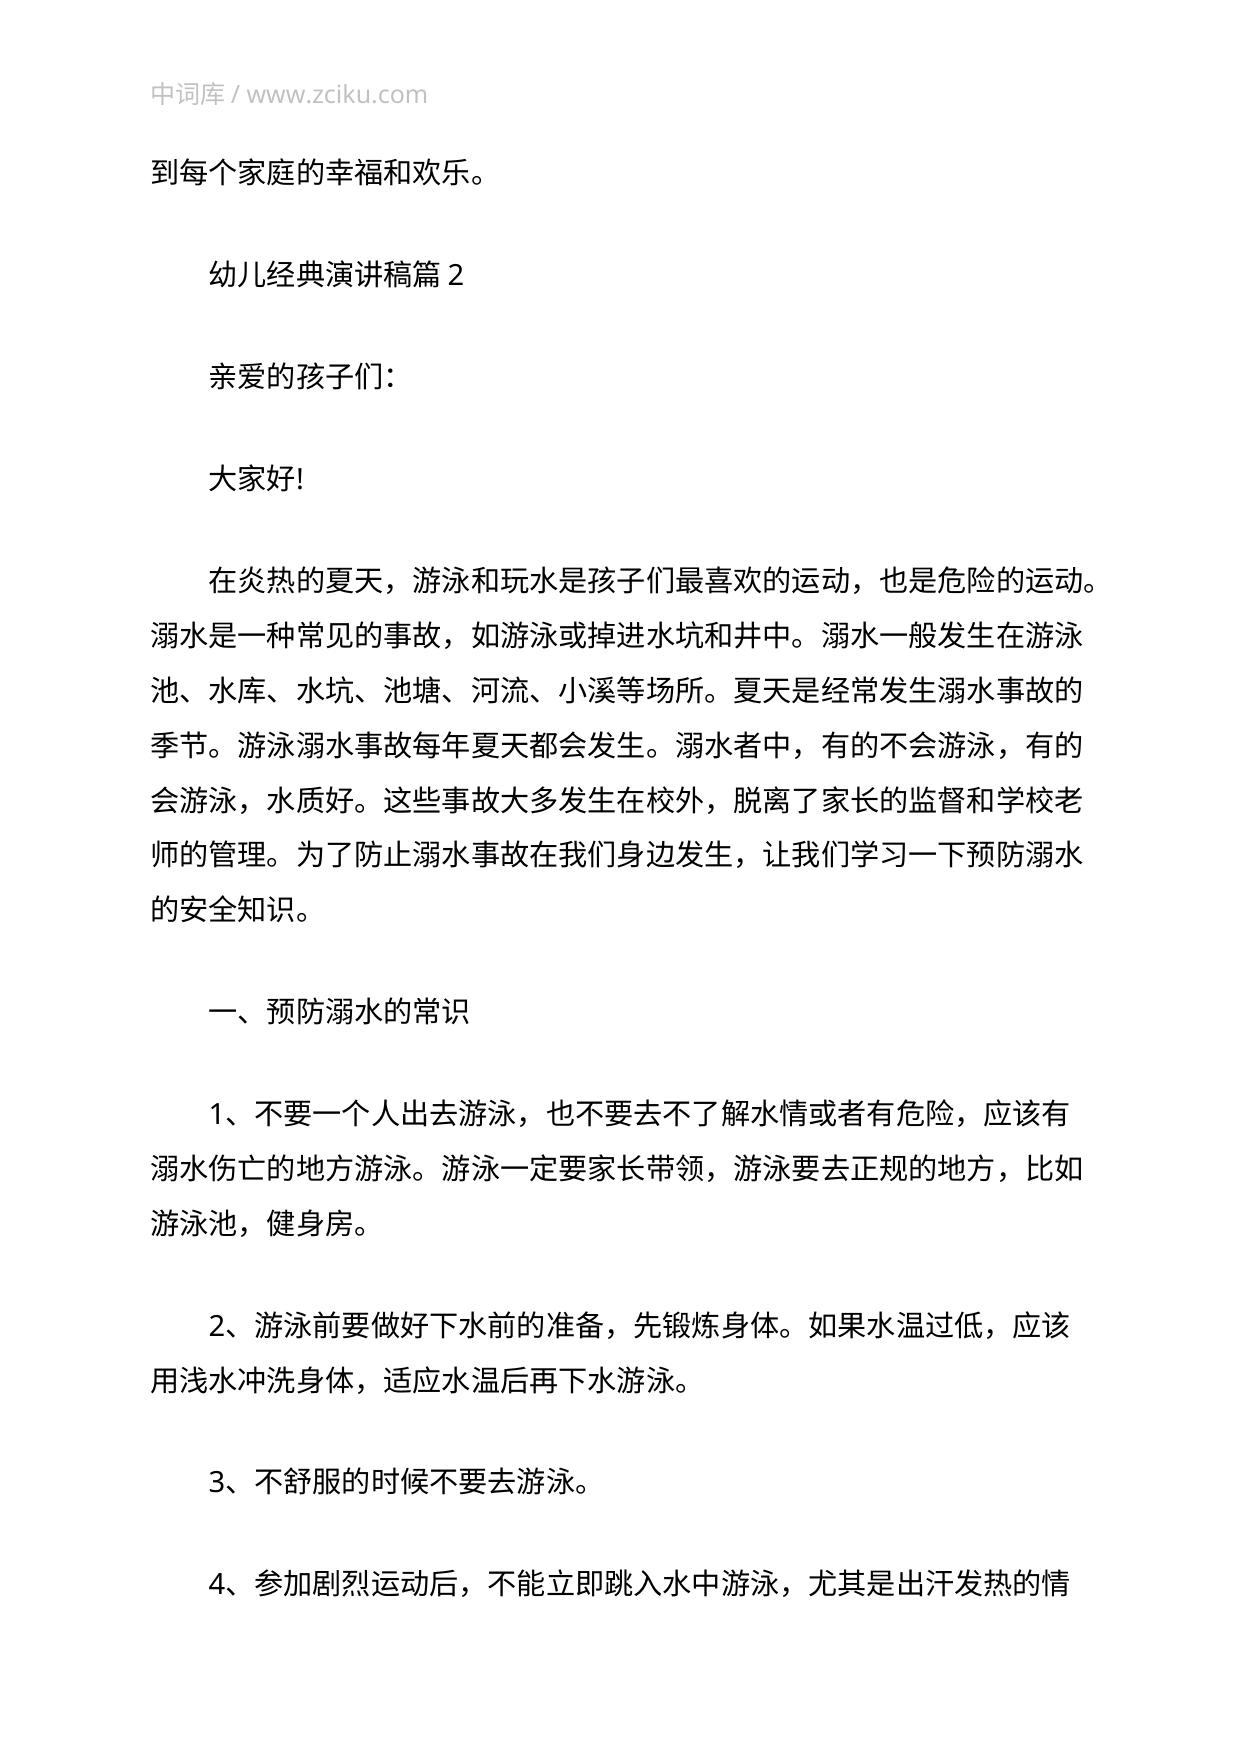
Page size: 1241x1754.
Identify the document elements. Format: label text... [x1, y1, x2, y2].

text 在炎热的夏天，游泳和玩水是孩子们最喜欢的运动，也是危险的运动。溺水是一种常见的事故，如游泳或掉进水坑和井中。溺水一般发生在游泳池、水库、水坑、池塘、河流、小溪等场所。夏天是经常发生溺水事故的季节。游泳溺水事故每年夏天都会发生。溺水者中，有的不会游泳，有的会游泳，水质好。这些事故大多发生在校外，脱离了家长的监督和学校老师的管理。为了防止溺水事故在我们身边发生，让我们学习一下预防溺水的安全知识。 [150, 557, 1090, 929]
text 亲爱的孩子们： [150, 354, 1090, 396]
text 大家好! [150, 456, 1090, 498]
text 2、游泳前要做好下水前的准备，先锻炼身体。如果水温过低，应该用浅水冲洗身体，适应水温后再下水游泳。 [150, 1302, 1090, 1399]
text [150, 1561, 1090, 1603]
text 1、不要一个人出去游泳，也不要去不了解水情或者有危险，应该有溺水伤亡的地方游泳。游泳一定要家长带领，游泳要去正规的地方，比如游泳池，健身房。 [150, 1090, 1090, 1243]
text 幼儿经典演讲稿篇2 [150, 252, 1090, 294]
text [150, 150, 1090, 192]
text 一、预防溺水的常识 [150, 989, 1090, 1031]
text 3、不舒服的时候不要去游泳。 [150, 1459, 1090, 1501]
